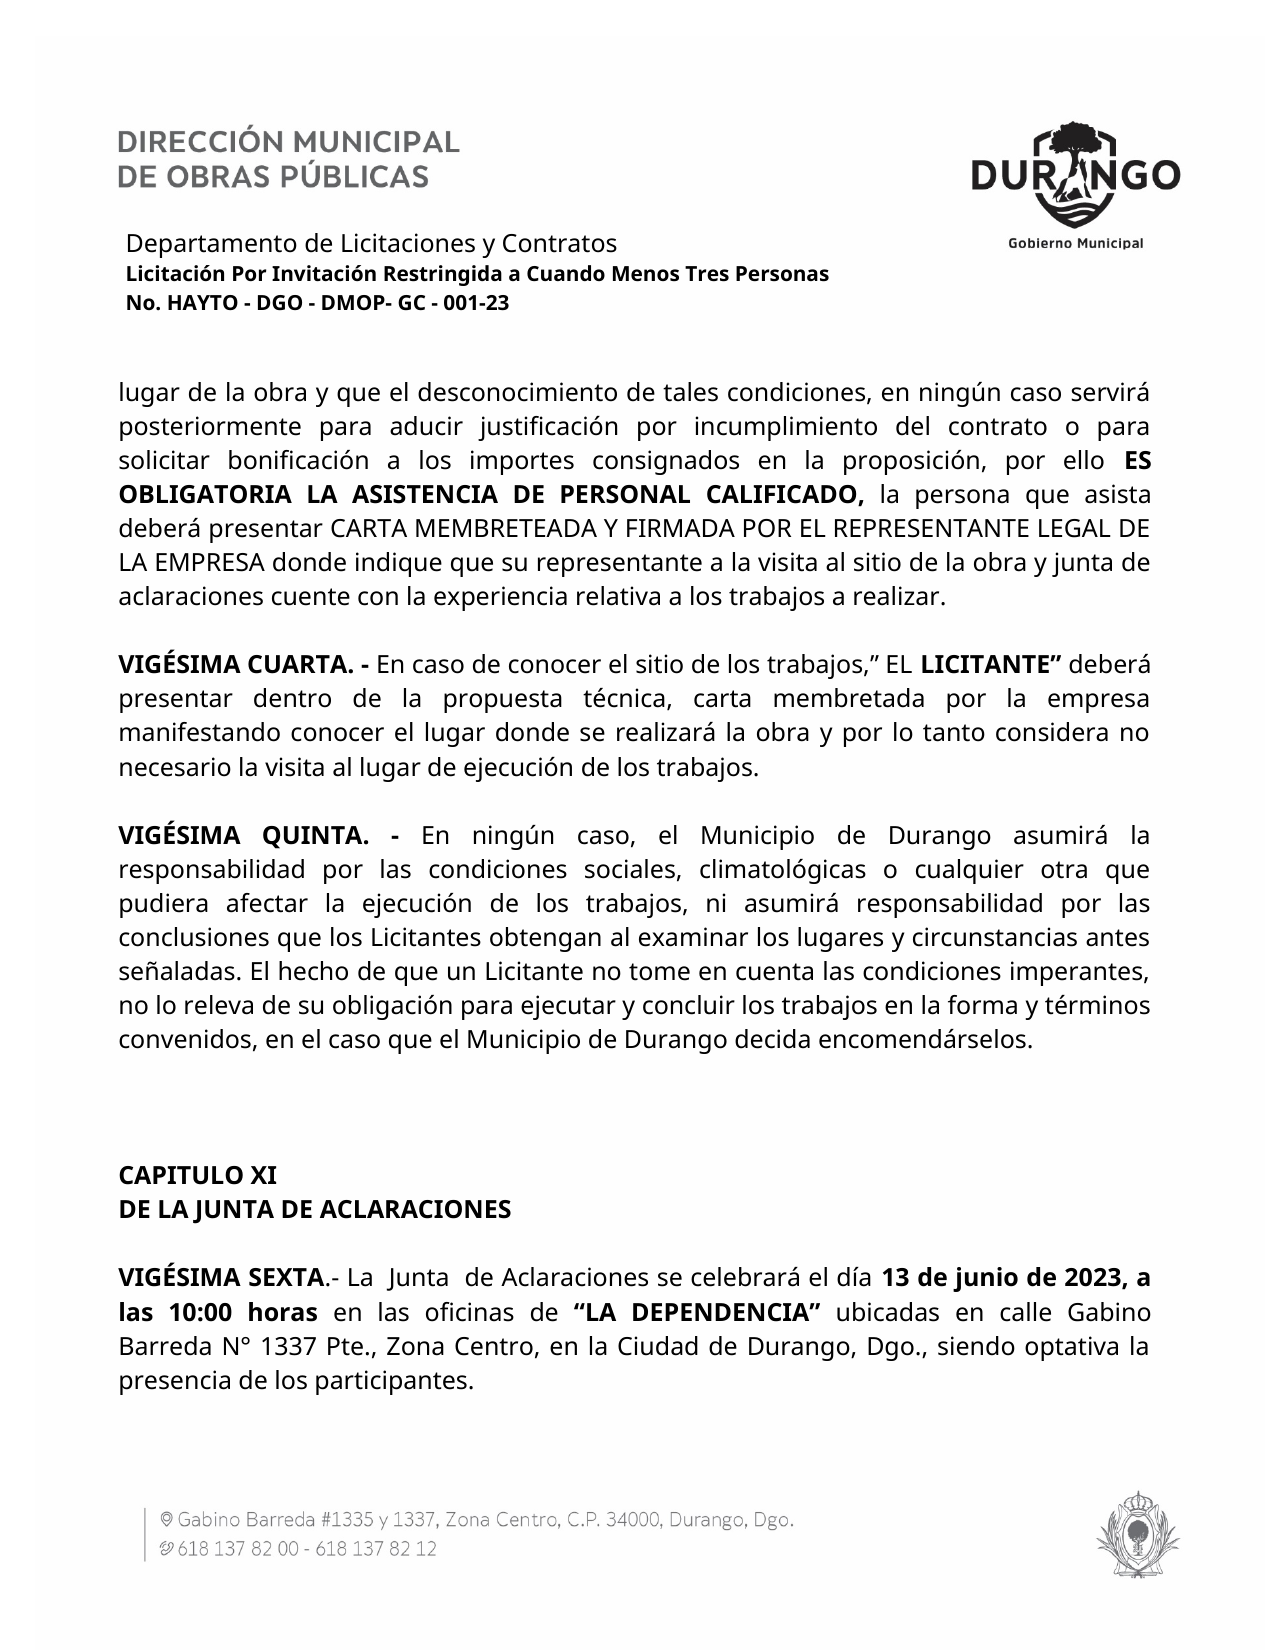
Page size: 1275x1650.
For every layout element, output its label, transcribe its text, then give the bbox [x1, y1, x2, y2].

picture [35, 36, 1265, 1650]
text VIGÉSIMA SEXTA.- de Aclaraciones se celebrará el día 13 de junio de 2023, a las 10:00 horas en las oficinas de “” ubicadas en calle Gabino Barreda N° 1337 Pte., Zona Centro, en de Durango, Dgo., siendo optativa la presencia de los participantes. [118, 1260, 1152, 1396]
text VIGÉSIMA QUINTA. - En ningún caso, el Municipio de Durango asumirá la responsabilidad por las condiciones sociales, climatológicas o cualquier otra que pudiera afectar la ejecución de los trabajos, ni asumirá responsabilidad por las conclusiones que los Licitantes obtengan al examinar los lugares y circunstancias antes señaladas. El hecho de que un Licitante no tome en cuenta las condiciones imperantes, no lo releva de su obligación para ejecutar y concluir los trabajos en la forma y términos convenidos, en el caso que el Municipio de Durango decida encomendárselos. [118, 817, 1152, 1056]
text CAPITULO XI [118, 1158, 1152, 1192]
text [118, 374, 1152, 613]
text DE ACLARACIONES [118, 1192, 1152, 1226]
text VIGÉSIMA CUARTA. - En caso de conocer el sitio de los trabajos,” EL LICITANTE” deberá presentar dentro de la propuesta técnica, carta membretada por la empresa manifestando conocer el lugar donde se realizará la obra y por lo tanto considera no necesario la visita al lugar de ejecución de los trabajos. [118, 647, 1152, 783]
